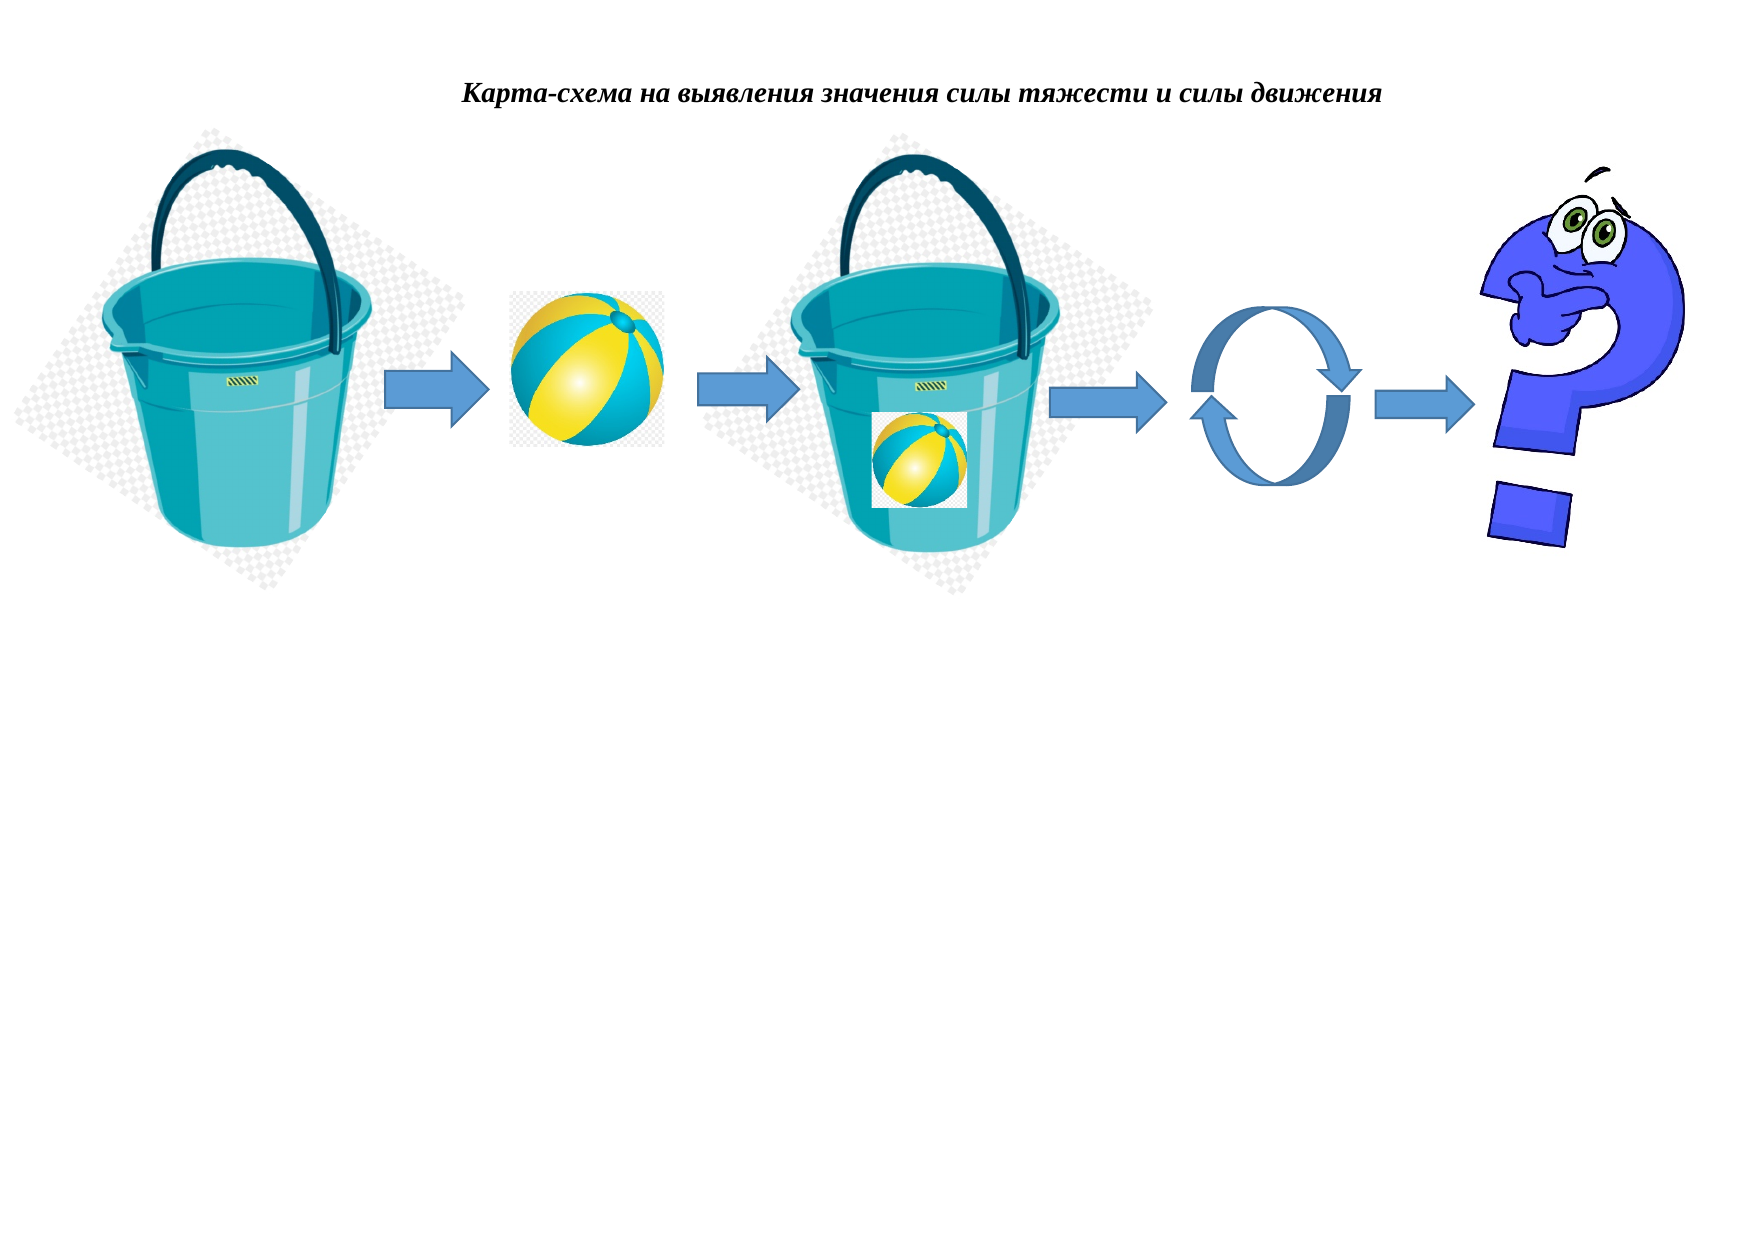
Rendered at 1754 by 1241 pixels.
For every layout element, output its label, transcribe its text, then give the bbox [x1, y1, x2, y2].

picture [1473, 149, 1690, 563]
picture [179, 124, 253, 169]
text Карта-схема на выявления значения силы тяжести и силы движения [75, 75, 1679, 108]
picture [509, 291, 665, 447]
picture [699, 170, 1156, 598]
picture [868, 129, 943, 173]
picture [10, 165, 468, 593]
